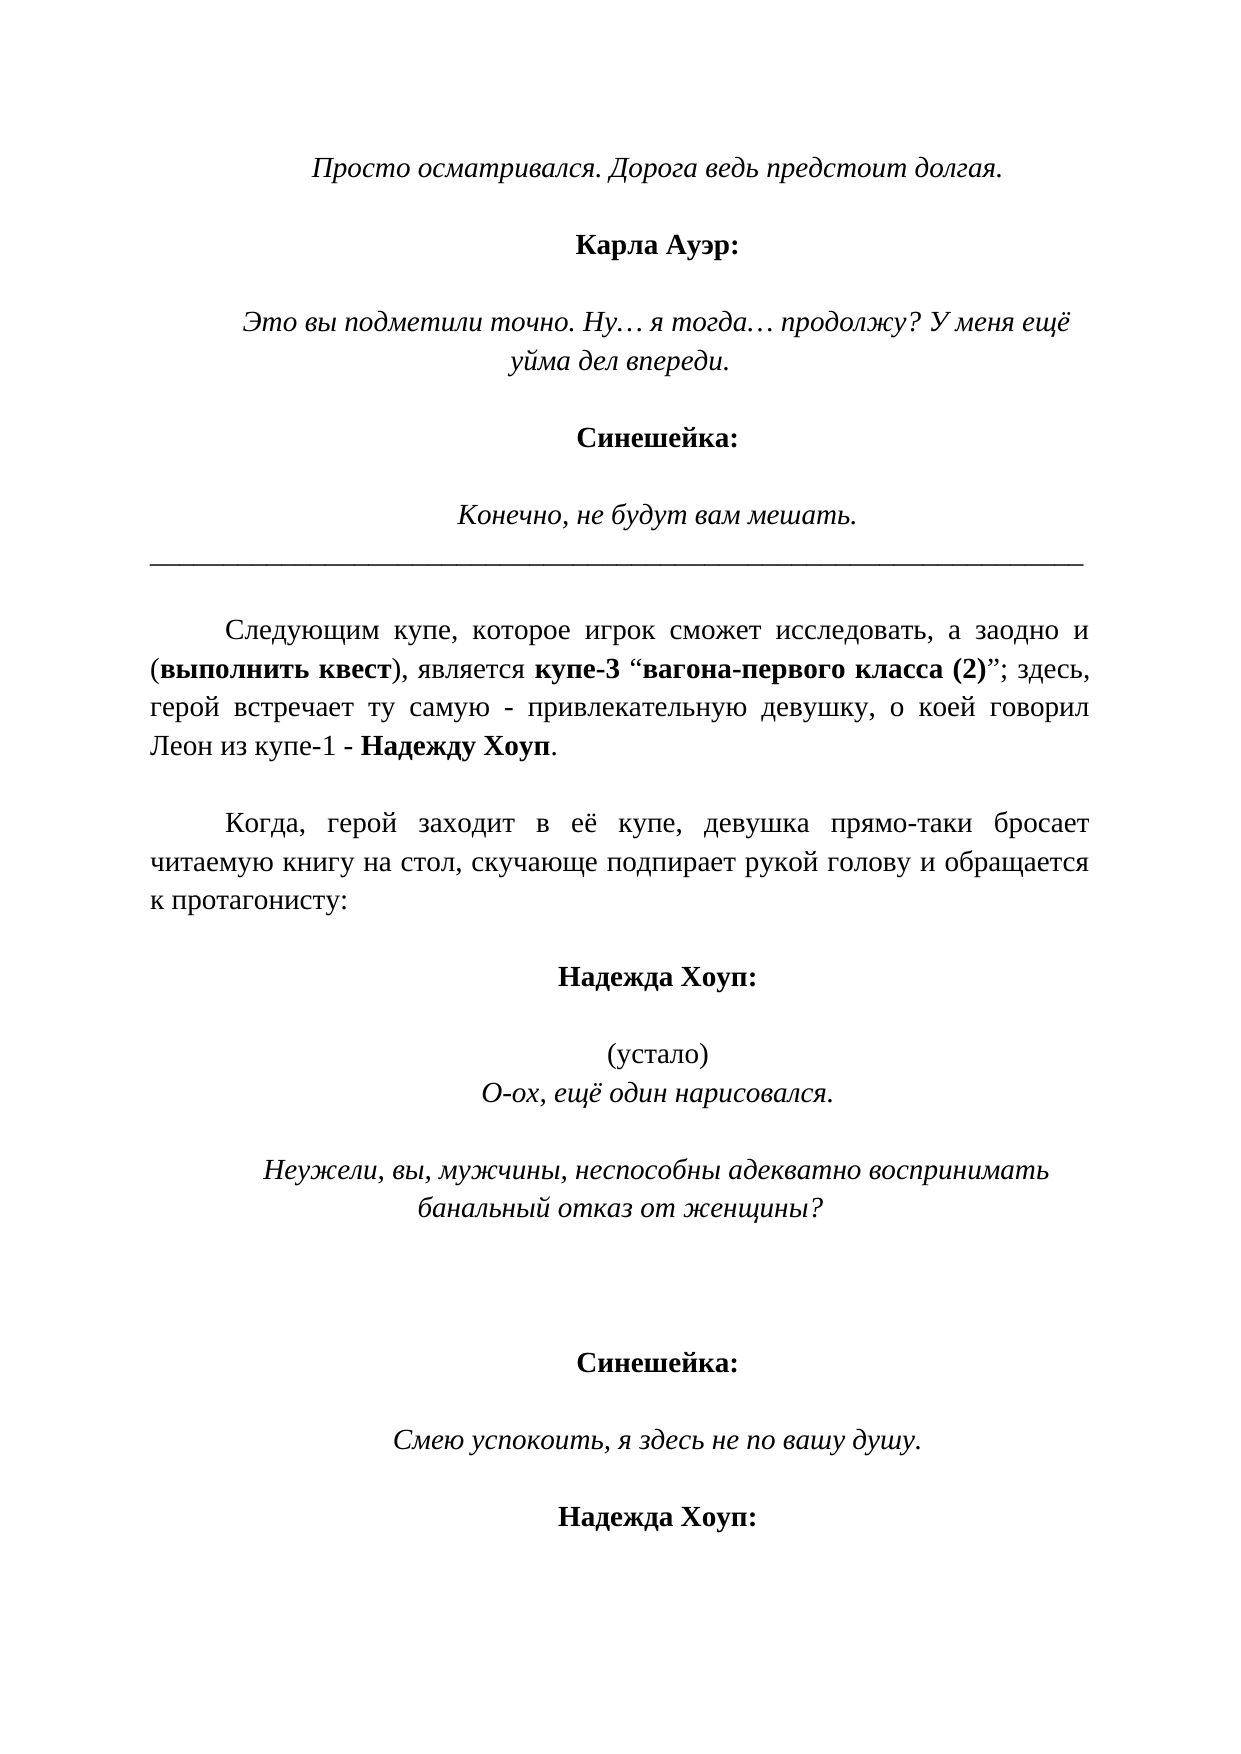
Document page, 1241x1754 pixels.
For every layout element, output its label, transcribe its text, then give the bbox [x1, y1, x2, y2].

text Неужели, вы, мужчины, неспособны адекватно воспринимать банальный отказ от женщины? [150, 1152, 1090, 1224]
text Карла Ауэр: [150, 227, 1090, 261]
text О-ох, ещё один нарисовался. [150, 1075, 1090, 1108]
text Смею успокоить, я здесь не по вашу душу. [150, 1422, 1090, 1455]
text Следующим купе, которое игрок сможет исследовать, а заодно и (выполнить квест), является купе-3 “вагона-первого класса (2)”; здесь, герой встречает ту самую - привлекательную девушку, о коей говорил Леон из купе-1 - Надежду Хоуп. [150, 612, 1090, 762]
text Надежда Хоуп: [150, 1499, 1090, 1532]
text Это вы подметили точно. Ну… я тогда… продолжу? У меня ещё уйма дел впереди. [150, 304, 1090, 376]
text Синешейка: [150, 1345, 1090, 1378]
text ________________________________________________________________ [150, 535, 1090, 569]
text (устало) [150, 1036, 1090, 1070]
text Просто осматривался. Дорога ведь предстоит долгая. [150, 150, 1090, 183]
text Конечно, не будут вам мешать. [150, 497, 1090, 530]
text Синешейка: [150, 420, 1090, 453]
text Когда, герой заходит в её купе, девушка прямо-таки бросает читаемую книгу на стол, скучающе подпирает рукой голову и обращается к протагонисту: [150, 805, 1090, 916]
text Надежда Хоуп: [150, 959, 1090, 993]
